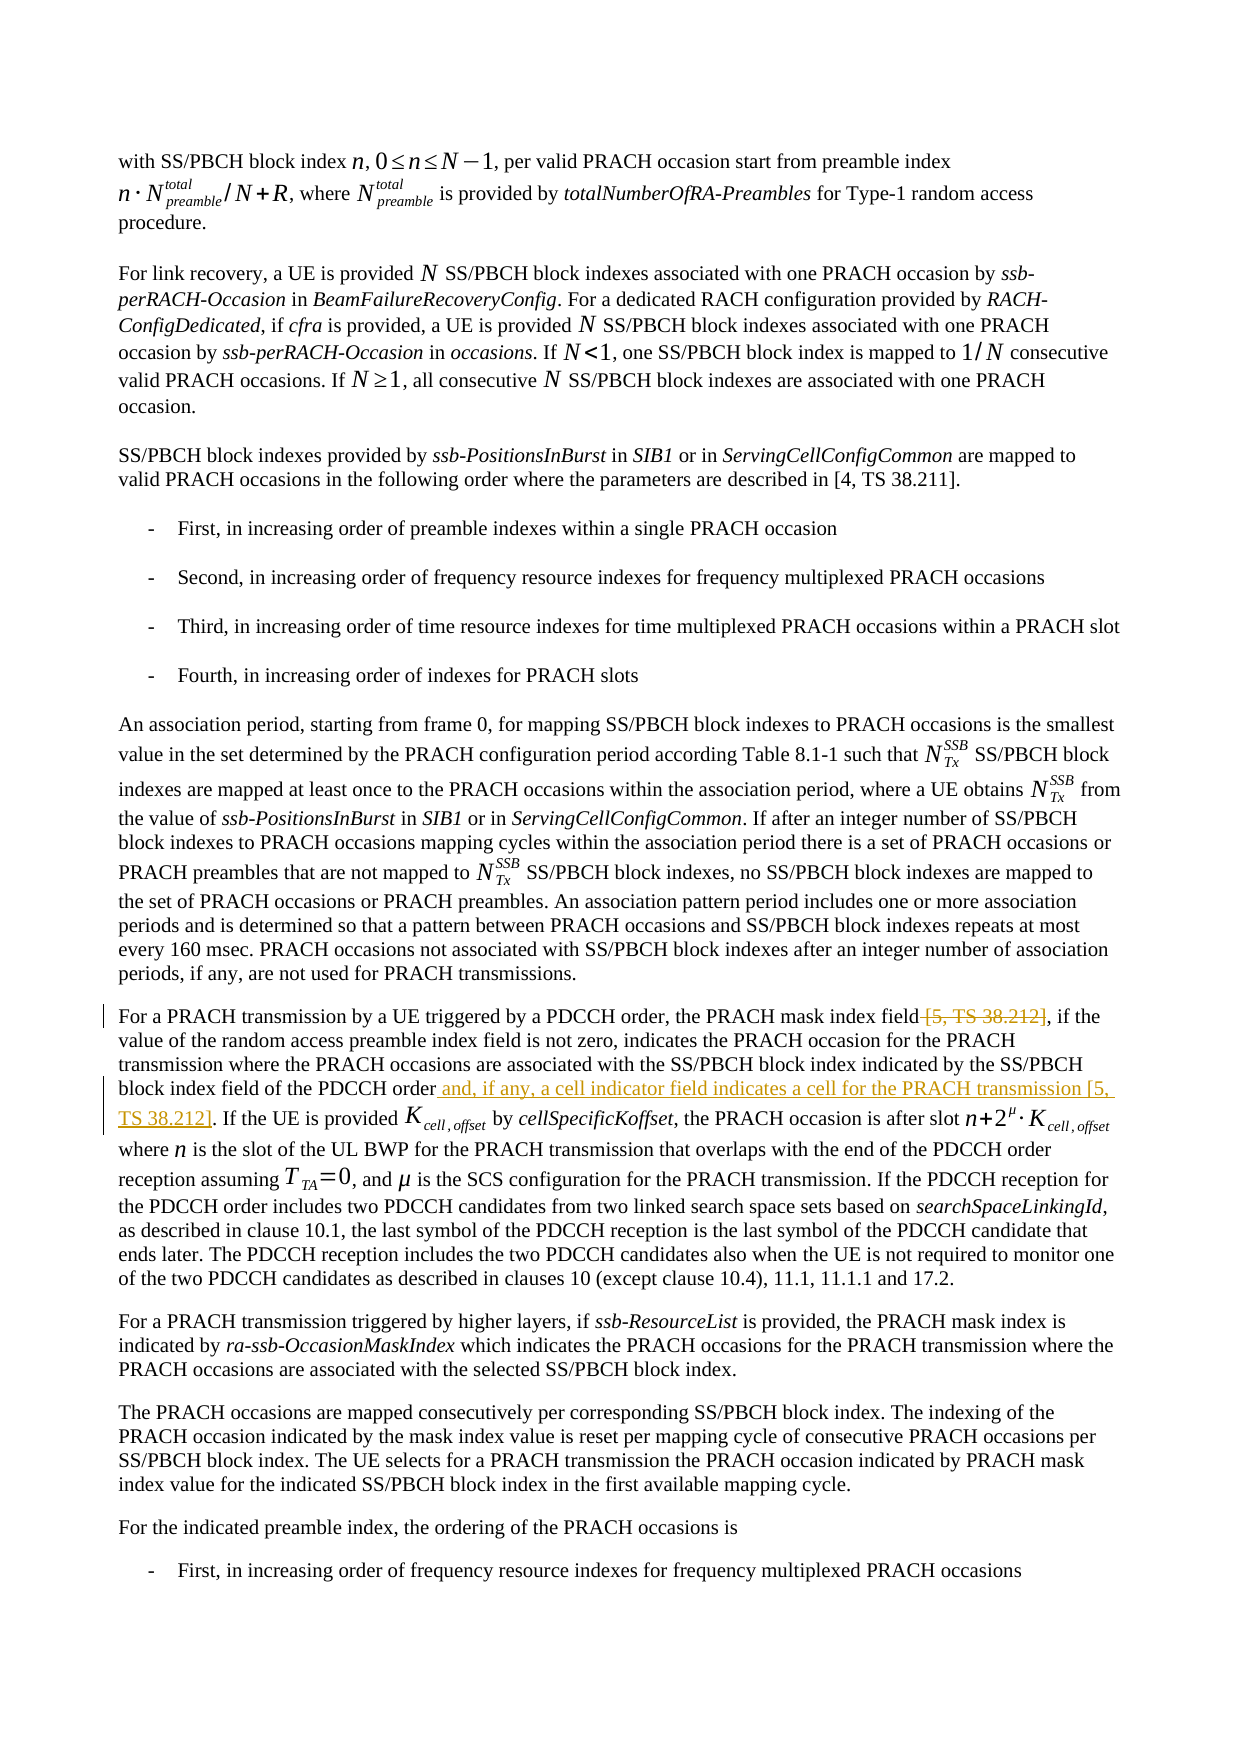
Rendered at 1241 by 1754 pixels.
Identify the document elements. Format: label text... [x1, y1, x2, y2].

text - Fourth, in increasing order of indexes for PRACH slots [148, 663, 1122, 687]
text - Third, in increasing order of time resource indexes for time multiplexed PRACH occasions within a PRACH slot [148, 614, 1122, 638]
text - First, in increasing order of preamble indexes within a single PRACH occasion [148, 516, 1122, 540]
text An association period, starting from frame 0, for mapping SS/PBCH block indexes to PRACH occasions is the smallest value in the set determined by the PRACH configuration period according Table 8.1-1 such that SS/PBCH block indexes are mapped at least once to the PRACH occasions within the association period, where a UE obtains from the value of ssb-PositionsInBurst in SIB1 or in ServingCellConfigCommon. If after an integer number of SS/PBCH block indexes to PRACH occasions mapping cycles within the association period there is a set of PRACH occasions or PRACH preambles that are not mapped to SS/PBCH block indexes, no SS/PBCH block indexes are mapped to the set of PRACH occasions or PRACH preambles. An association pattern period includes one or more association periods and is determined so that a pattern between PRACH occasions and SS/PBCH block indexes repeats at most every 160 msec. PRACH occasions not associated with SS/PBCH block indexes after an integer number of association periods, if any, are not used for PRACH transmissions. [118, 712, 1122, 985]
text For link recovery, a UE is provided SS/PBCH block indexes associated with one PRACH occasion by ssb-perRACH-Occasion in BeamFailureRecoveryConfig. For a dedicated RACH configuration provided by RACH-ConfigDedicated, if cfra is provided, a UE is provided SS/PBCH block indexes associated with one PRACH occasion by ssb-perRACH-Occasion in occasions. If , one SS/PBCH block index is mapped to consecutive valid PRACH occasions. If , all consecutive SS/PBCH block indexes are associated with one PRACH occasion. [118, 259, 1122, 418]
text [118, 148, 1122, 234]
text For a PRACH transmission by a UE triggered by a PDCCH order, the PRACH mask index field, if the value of the random access preamble index field is not zero, indicates the PRACH occasion for the PRACH transmission where the PRACH occasions are associated with the SS/PBCH block index indicated by the SS/PBCH block index field of the PDCCH order. If the UE is provided by cellSpecificKoffset, the PRACH occasion is after slot where is the slot of the UL BWP for the PRACH transmission that overlaps with the end of the PDCCH order reception assuming , and is the SCS configuration for the PRACH transmission. If the PDCCH reception for the PDCCH order includes two PDCCH candidates from two linked search space sets based on searchSpaceLinkingId, as described in clause 10.1, the last symbol of the PDCCH reception is the last symbol of the PDCCH candidate that ends later. The PDCCH reception includes the two PDCCH candidates also when the UE is not required to monitor one of the two PDCCH candidates as described in clauses 10 (except clause 10.4), 11.1, 11.1.1 and 17.2. [118, 1004, 1122, 1290]
text The PRACH occasions are mapped consecutively per corresponding SS/PBCH block index. The indexing of the PRACH occasion indicated by the mask index value is reset per mapping cycle of consecutive PRACH occasions per SS/PBCH block index. The UE selects for a PRACH transmission the PRACH occasion indicated by PRACH mask index value for the indicated SS/PBCH block index in the first available mapping cycle. [118, 1400, 1122, 1496]
text For a PRACH transmission triggered by higher layers, if ssb-ResourceList is provided, the PRACH mask index is indicated by ra-ssb-OccasionMaskIndex which indicates the PRACH occasions for the PRACH transmission where the PRACH occasions are associated with the selected SS/PBCH block index. [118, 1309, 1122, 1381]
text For the indicated preamble index, the ordering of the PRACH occasions is [118, 1515, 1122, 1539]
text SS/PBCH block indexes provided by ssb-PositionsInBurst in SIB1 or in ServingCellConfigCommon are mapped to valid PRACH occasions in the following order where the parameters are described in [4, TS 38.211]. [118, 443, 1122, 491]
text - First, in increasing order of frequency resource indexes for frequency multiplexed PRACH occasions [148, 1558, 1122, 1582]
text - Second, in increasing order of frequency resource indexes for frequency multiplexed PRACH occasions [148, 565, 1122, 589]
